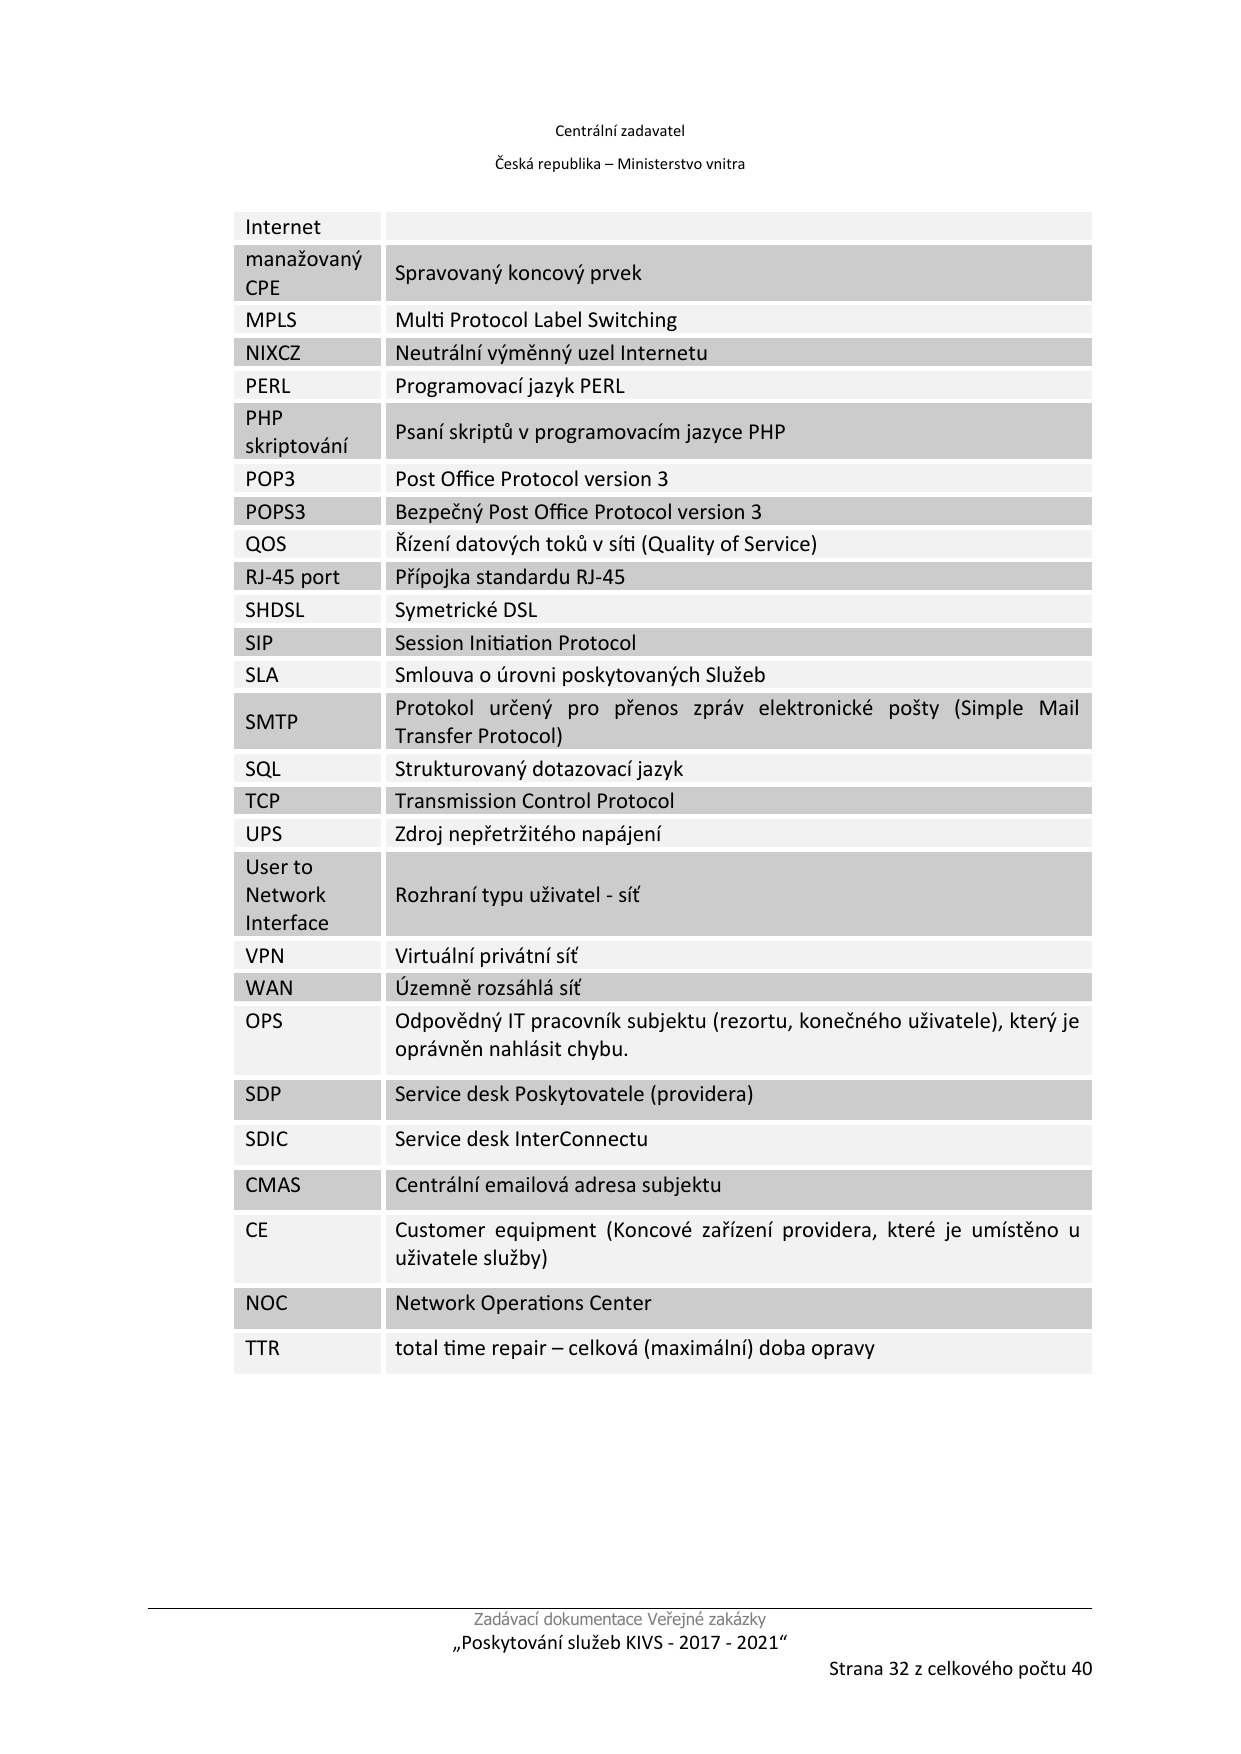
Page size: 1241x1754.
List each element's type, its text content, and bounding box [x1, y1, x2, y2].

table_cell Protokol určený pro přenos zpráv elektronické pošty (Simple Mail Transfer Protocol) [386, 693, 1092, 749]
table_cell SDIC [234, 1125, 381, 1165]
table_cell Psaní skriptů v programovacím jazyce PHP [386, 403, 1092, 459]
table_cell WAN [234, 973, 381, 1001]
table_cell Rozhraní typu uživatel - síť [386, 852, 1092, 936]
table_cell VPN [234, 941, 381, 969]
table_cell Neutrální výměnný uzel Internetu [386, 338, 1092, 366]
table_cell total time repair – celková (maximální) doba opravy [386, 1333, 1092, 1374]
table_cell Post Office Protocol version 3 [386, 464, 1092, 492]
table_cell Spravovaný koncový prvek [386, 245, 1092, 301]
table_cell RJ-45 port [234, 562, 381, 590]
table_cell SLA [234, 661, 381, 688]
table_cell Virtuální privátní síť [386, 941, 1092, 969]
table_cell POPS3 [234, 497, 381, 525]
table_cell OPS [234, 1006, 381, 1075]
table_cell Network Operations Center [386, 1288, 1092, 1329]
table_cell PERL [234, 371, 381, 399]
table_cell Service desk InterConnectu [386, 1125, 1092, 1165]
table_cell SDP [234, 1080, 381, 1120]
table_cell Smlouva o úrovni poskytovaných Služeb [386, 661, 1092, 688]
table_cell MPLS [234, 305, 381, 333]
table_cell Řízení datových toků v síti (Quality of Service) [386, 530, 1092, 558]
table_cell lokální Internet [234, 212, 381, 240]
table_cell NIXCZ [234, 338, 381, 366]
table_cell SQL [234, 754, 381, 782]
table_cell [386, 212, 1092, 240]
table_cell Customer equipment (Koncové zařízení providera, které je umístěno u uživatele služby) [386, 1215, 1092, 1283]
table_cell Transmission Control Protocol [386, 787, 1092, 814]
table_cell Session Initiation Protocol [386, 628, 1092, 656]
table_cell SHDSL [234, 595, 381, 623]
table_cell SIP [234, 628, 381, 656]
table_cell Zdroj nepřetržitého napájení [386, 819, 1092, 847]
table_cell CE [234, 1215, 381, 1283]
table_cell Odpovědný IT pracovník subjektu (rezortu, konečného uživatele), který je oprávněn nahlásit chybu. [386, 1006, 1092, 1075]
table_cell Multi Protocol Label Switching [386, 305, 1092, 333]
table_cell SMTP [234, 693, 381, 749]
table_cell manažovaný CPE [234, 245, 381, 301]
table_cell Strukturovaný dotazovací jazyk [386, 754, 1092, 782]
table_cell TTR [234, 1333, 381, 1374]
table_cell CMAS [234, 1170, 381, 1210]
table_cell Programovací jazyk PERL [386, 371, 1092, 399]
table_cell PHP skriptování [234, 403, 381, 459]
table_cell Symetrické DSL [386, 595, 1092, 623]
table_cell Service desk Poskytovatele (providera) [386, 1080, 1092, 1120]
table_cell User to Network Interface [234, 852, 381, 936]
table_cell Centrální emailová adresa subjektu [386, 1170, 1092, 1210]
table_cell QOS [234, 530, 381, 558]
table_cell TCP [234, 787, 381, 814]
table_cell POP3 [234, 464, 381, 492]
table_cell Bezpečný Post Office Protocol version 3 [386, 497, 1092, 525]
table_cell Přípojka standardu RJ-45 [386, 562, 1092, 590]
table_cell NOC [234, 1288, 381, 1329]
table_cell UPS [234, 819, 381, 847]
table_cell Územně rozsáhlá síť [386, 973, 1092, 1001]
